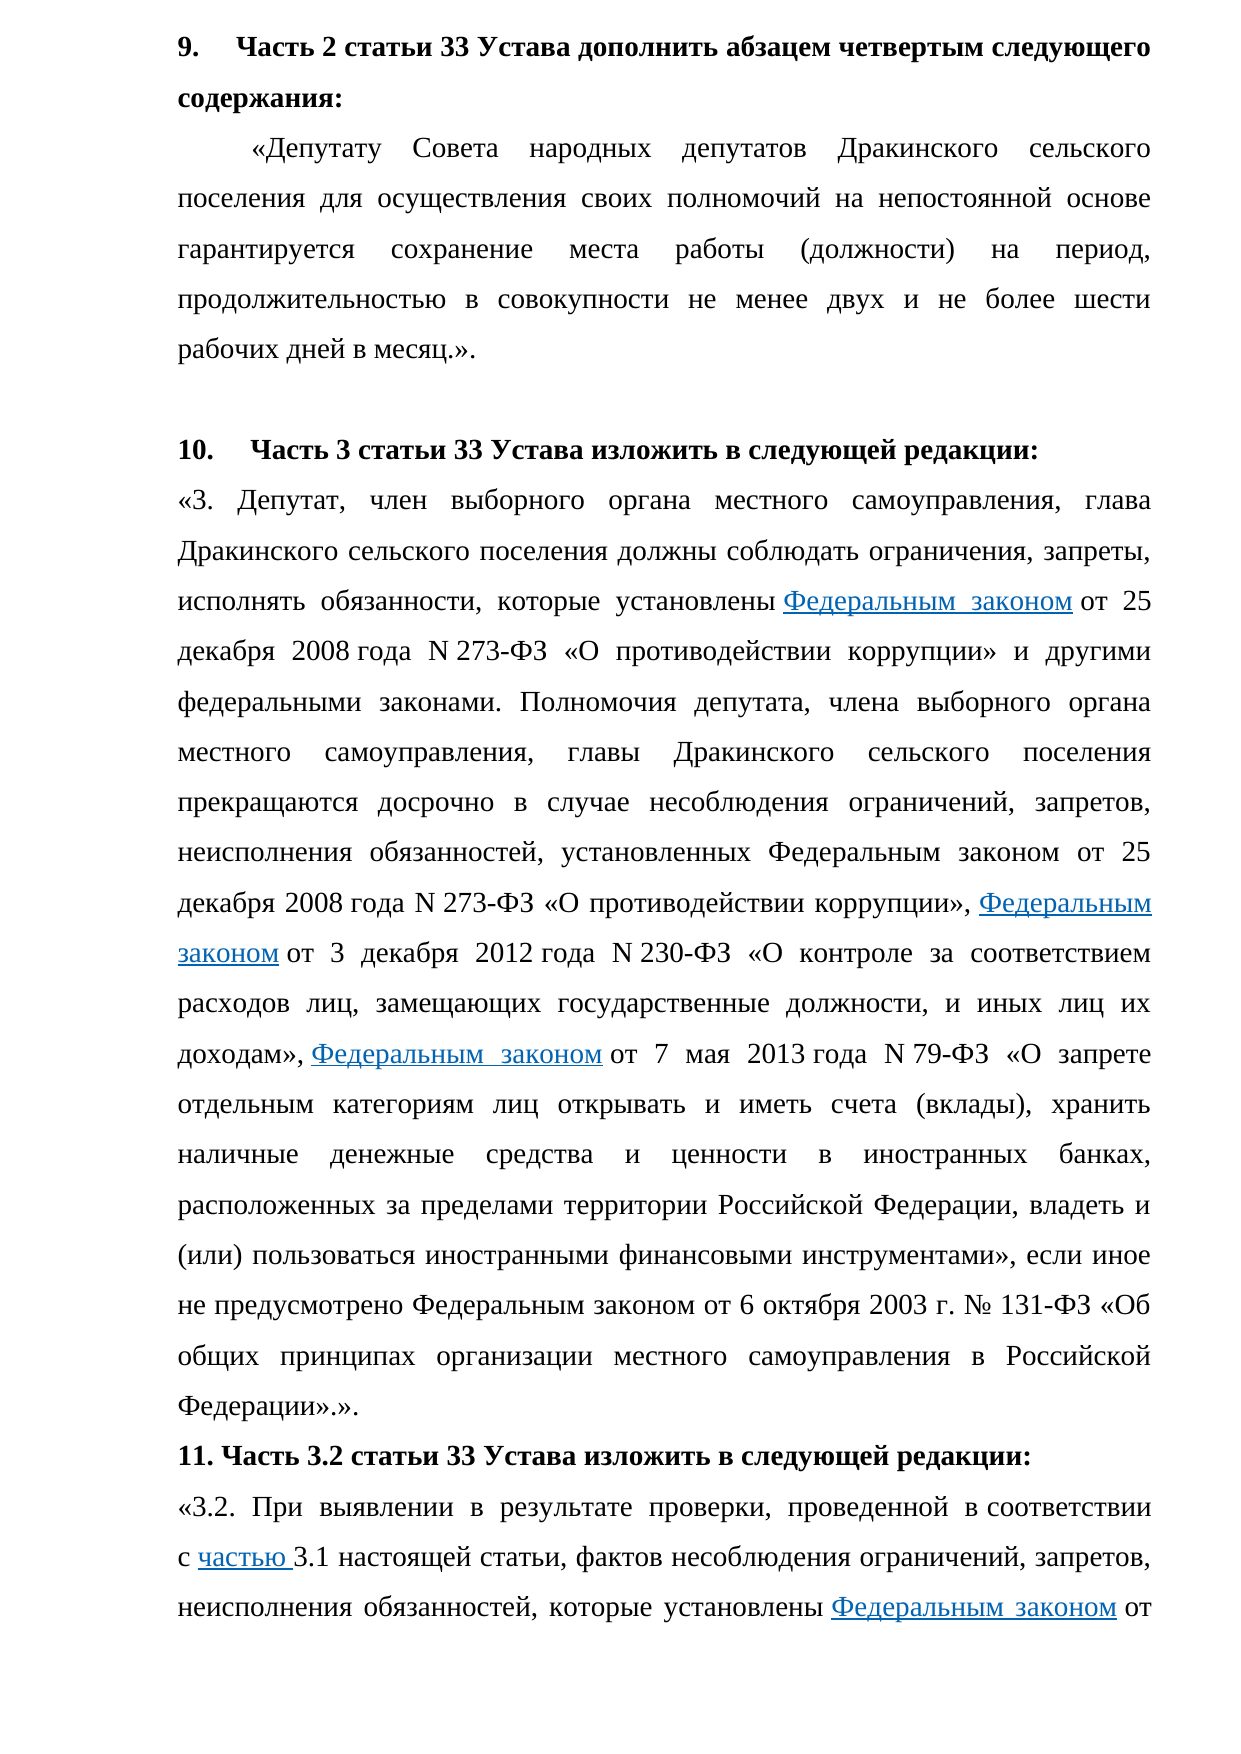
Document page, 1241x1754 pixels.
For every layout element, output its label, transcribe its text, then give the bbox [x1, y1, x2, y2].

text 11. Часть 3.2 статьи 33 Устава изложить в следующей редакции: [177, 1438, 1152, 1472]
text «Депутату Совета народных депутатов Дракинского сельского поселения для осуществления своих полномочий на непостоянной основе гарантируется сохранение места работы (должности) на период, продолжительностью в совокупности не менее двух и не более шести рабочих дней в месяц.». [177, 130, 1152, 365]
text 10. Часть 3 статьи 33 Устава изложить в следующей редакции: [177, 432, 1152, 466]
text 9. Часть 2 статьи 33 Устава дополнить абзацем четвертым следующего содержания: [177, 29, 1152, 113]
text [177, 1489, 1152, 1623]
text «3. Депутат, член выборного органа местного самоуправления, глава Дракинского сельского поселения должны соблюдать ограничения, запреты, исполнять обязанности, которые установлены Федеральным законом от 25 декабря 2008 года N 273-ФЗ «О противодействии коррупции» и другими федеральными законами. Полномочия депутата, члена выборного органа местного самоуправления, главы Дракинского сельского поселения прекращаются досрочно в случае несоблюдения ограничений, запретов, неисполнения обязанностей, установленных Федеральным законом от 25 декабря 2008 года N 273-ФЗ «О противодействии коррупции», Федеральным законом от 3 декабря 2012 года N 230-ФЗ «О контроле за соответствием расходов лиц, замещающих государственные должности, и иных лиц их доходам», Федеральным законом от 7 мая 2013 года N 79-ФЗ «О запрете отдельным категориям лиц открывать и иметь счета (вклады), хранить наличные денежные средства и ценности в иностранных банках, расположенных за пределами территории Российской Федерации, владеть и (или) пользоваться иностранными финансовыми инструментами», если иное не предусмотрено Федеральным законом от 6 октября 2003 г. № 131-ФЗ «Об общих принципах организации местного самоуправления в Российской Федерации».». [177, 482, 1152, 1422]
